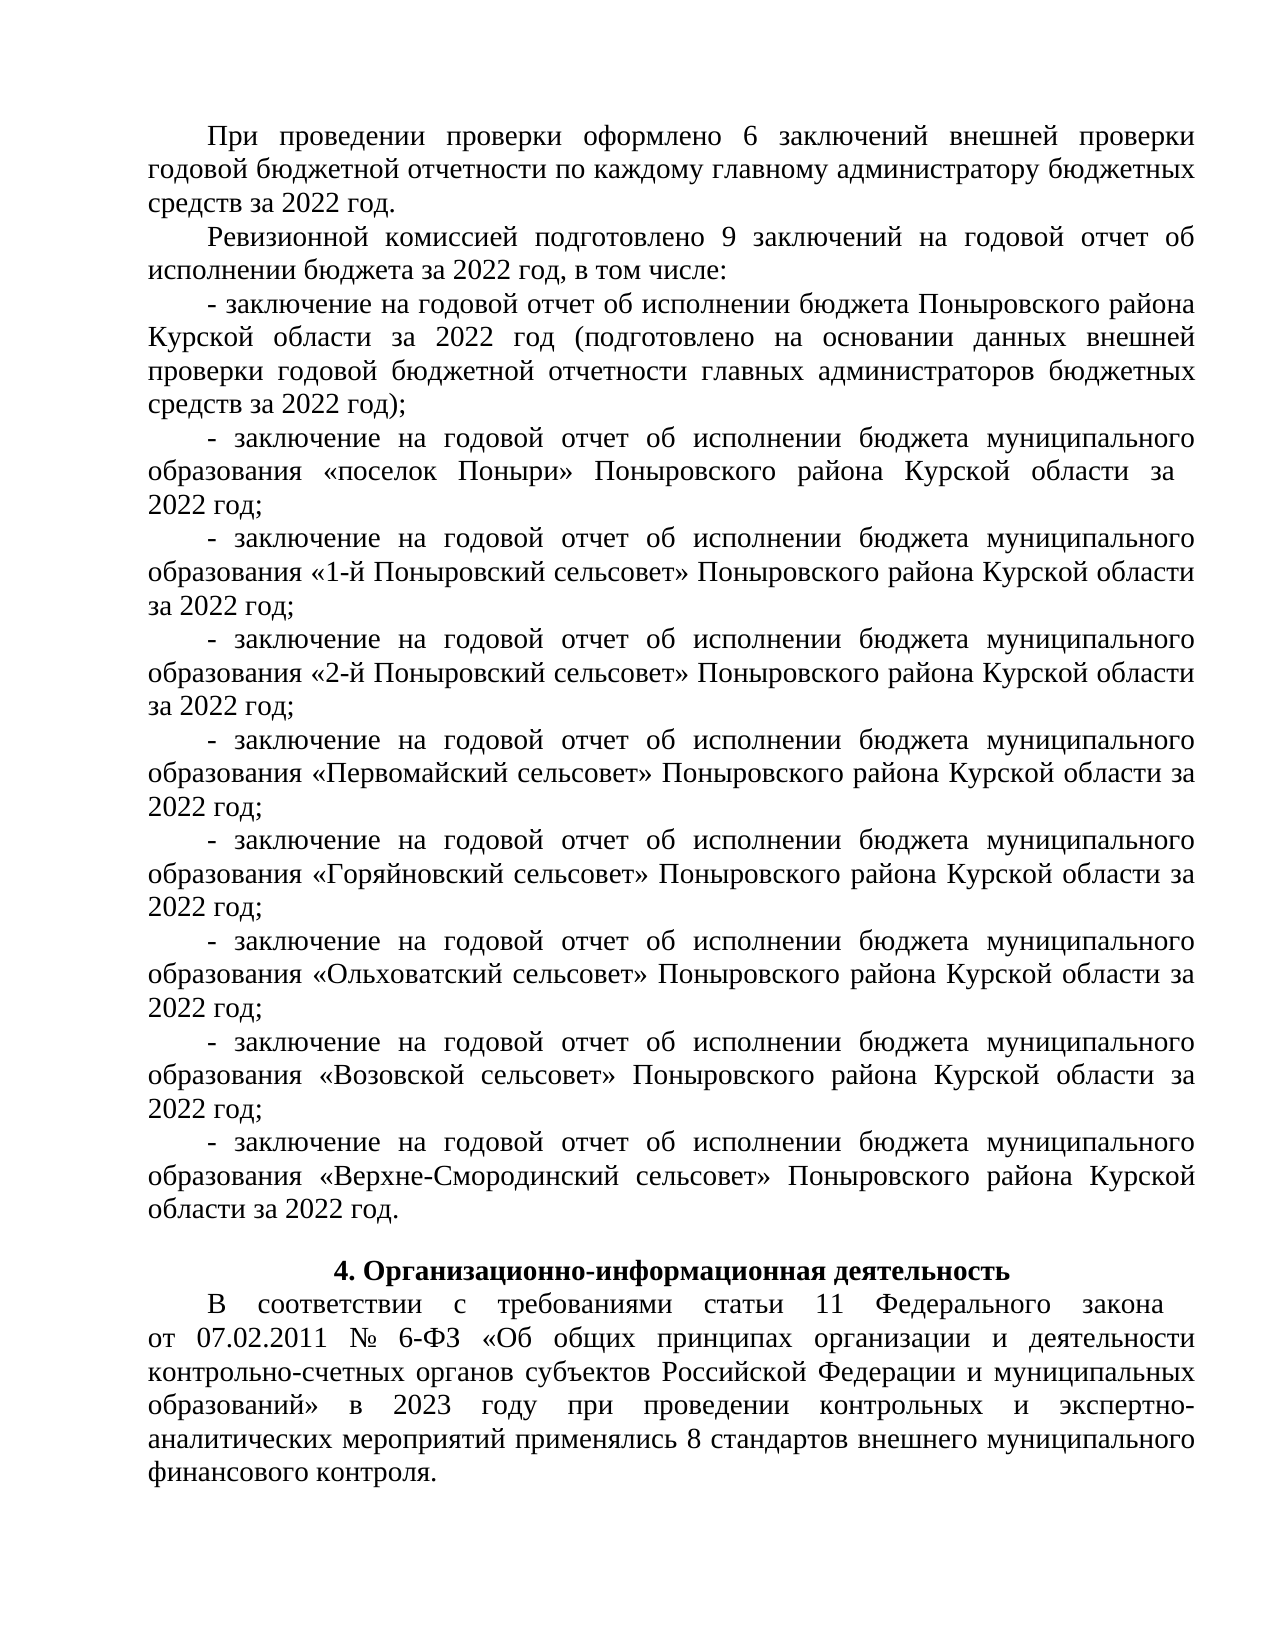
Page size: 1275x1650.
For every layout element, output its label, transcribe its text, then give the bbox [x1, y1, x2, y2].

text 4. Организационно-информационная деятельность [148, 1253, 1196, 1287]
text - заключение на годовой отчет об исполнении бюджета муниципального образования «поселок Поныри» Поныровского района Курской области за 2022 год; [148, 420, 1196, 521]
text В соответствии с требованиями статьи 11 Федерального закона от 07.02.2011 № 6-ФЗ «Об общих принципах организации и деятельности контрольно-счетных органов субъектов Российской Федерации и муниципальных образований» в 2023 году при проведении контрольных и экспертно-аналитических мероприятий применялись 8 стандартов внешнего муниципального финансового контроля. [148, 1287, 1196, 1488]
text - заключение на годовой отчет об исполнении бюджета муниципального образования «2-й Поныровский сельсовет» Поныровского района Курской области за 2022 год; [148, 621, 1196, 722]
text - заключение на годовой отчет об исполнении бюджета муниципального образования «Горяйновский сельсовет» Поныровского района Курской области за 2022 год; [148, 822, 1196, 923]
text - заключение на годовой отчет об исполнении бюджета Поныровского района Курской области за 2022 год (подготовлено на основании данных внешней проверки годовой бюджетной отчетности главных администраторов бюджетных средств за 2022 год); [148, 286, 1196, 420]
text - заключение на годовой отчет об исполнении бюджета муниципального образования «Верхне-Смородинский сельсовет» Поныровского района Курской области за 2022 год. [148, 1124, 1196, 1225]
text - заключение на годовой отчет об исполнении бюджета муниципального образования «Первомайский сельсовет» Поныровского района Курской области за 2022 год; [148, 722, 1196, 822]
text - заключение на годовой отчет об исполнении бюджета муниципального образования «Ольховатский сельсовет» Поныровского района Курской области за 2022 год; [148, 923, 1196, 1024]
text - заключение на годовой отчет об исполнении бюджета муниципального образования «Возовской сельсовет» Поныровского района Курской области за 2022 год; [148, 1024, 1196, 1124]
text - заключение на годовой отчет об исполнении бюджета муниципального образования «1-й Поныровский сельсовет» Поныровского района Курской области за 2022 год; [148, 521, 1196, 621]
text При проведении проверки оформлено 6 заключений внешней проверки годовой бюджетной отчетности по каждому главному администратору бюджетных средств за 2022 год. [148, 118, 1196, 219]
text Ревизионной комиссией подготовлено 9 заключений на годовой отчет об исполнении бюджета за 2022 год, в том числе: [148, 219, 1196, 286]
